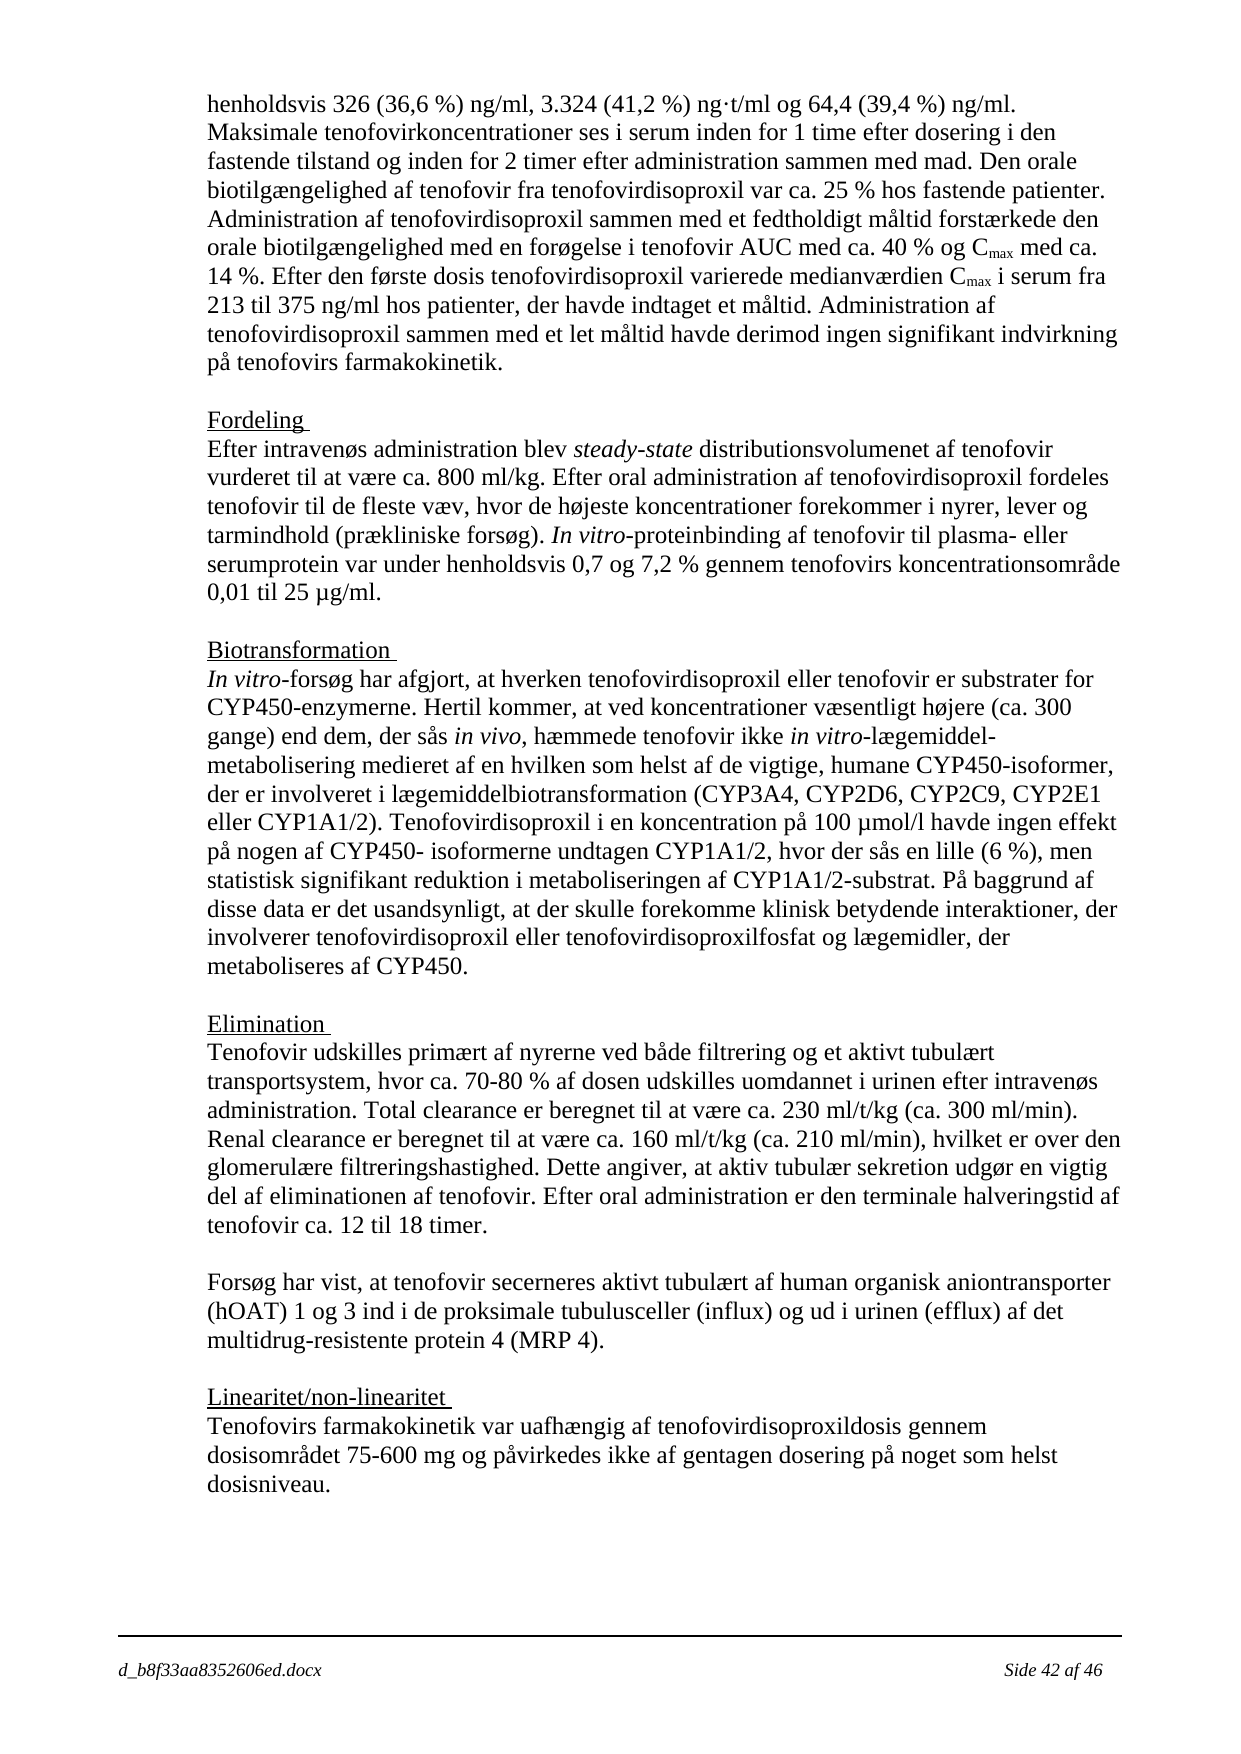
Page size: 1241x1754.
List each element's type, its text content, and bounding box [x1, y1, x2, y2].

text Fordeling [207, 405, 1122, 434]
text Biotransformation [207, 635, 1122, 664]
text Efter intravenøs administration blev steady-state distributionsvolumenet af tenofovir vurderet til at være ca. 800 ml/kg. Efter oral administration af tenofovirdisoproxil fordeles tenofovir til de fleste væv, hvor de højeste koncentrationer forekommer i nyrer, lever og tarmindhold (prækliniske forsøg). In vitro-proteinbinding af tenofovir til plasma- eller serumprotein var under henholdsvis 0,7 og 7,2 % gennem tenofovirs koncentrationsområde 0,01 til 25 µg/ml. [207, 434, 1122, 606]
text Linearitet/non-linearitet [207, 1382, 1122, 1411]
text Forsøg har vist, at tenofovir secerneres aktivt tubulært af human organisk aniontransporter (hOAT) 1 og 3 ind i de proksimale tubulusceller (influx) og ud i urinen (efflux) af det multidrug-resistente protein 4 (MRP 4). [207, 1267, 1122, 1354]
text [207, 89, 1122, 376]
text Tenofovir udskilles primært af nyrerne ved både filtrering og et aktivt tubulært transportsystem, hvor ca. 70-80 % af dosen udskilles uomdannet i urinen efter intravenøs administration. Total clearance er beregnet til at være ca. 230 ml/t/kg (ca. 300 ml/min). Renal clearance er beregnet til at være ca. 160 ml/t/kg (ca. 210 ml/min), hvilket er over den glomerulære filtreringshastighed. Dette angiver, at aktiv tubulær sekretion udgør en vigtig del af eliminationen af tenofovir. Efter oral administration er den terminale halveringstid af tenofovir ca. 12 til 18 timer. [207, 1037, 1122, 1239]
text Elimination [207, 1009, 1122, 1037]
text In vitro-forsøg har afgjort, at hverken tenofovirdisoproxil eller tenofovir er substrater for CYP450-enzymerne. Hertil kommer, at ved koncentrationer væsentligt højere (ca. 300 gange) end dem, der sås in vivo, hæmmede tenofovir ikke in vitro-lægemiddelmetabolisering medieret af en hvilken som helst af de vigtige, humane CYP450-isoformer, der er involveret i lægemiddelbiotransformation (CYP3A4, CYP2D6, CYP2C9, CYP2E1 eller CYP1A1/2). Tenofovirdisoproxil i en koncentration på 100 µmol/l havde ingen effekt på nogen af CYP450- isoformerne undtagen CYP1A1/2, hvor der sås en lille (6 %), men statistisk signifikant reduktion i metaboliseringen af CYP1A1/2-substrat. På baggrund af disse data er det usandsynligt, at der skulle forekomme klinisk betydende interaktioner, der involverer tenofovirdisoproxil eller tenofovirdisoproxilfosfat og lægemidler, der metaboliseres af CYP450. [207, 664, 1122, 980]
text Tenofovirs farmakokinetik var uafhængig af tenofovirdisoproxildosis gennem dosisområdet 75-600 mg og påvirkedes ikke af gentagen dosering på noget som helst dosisniveau. [207, 1411, 1122, 1497]
